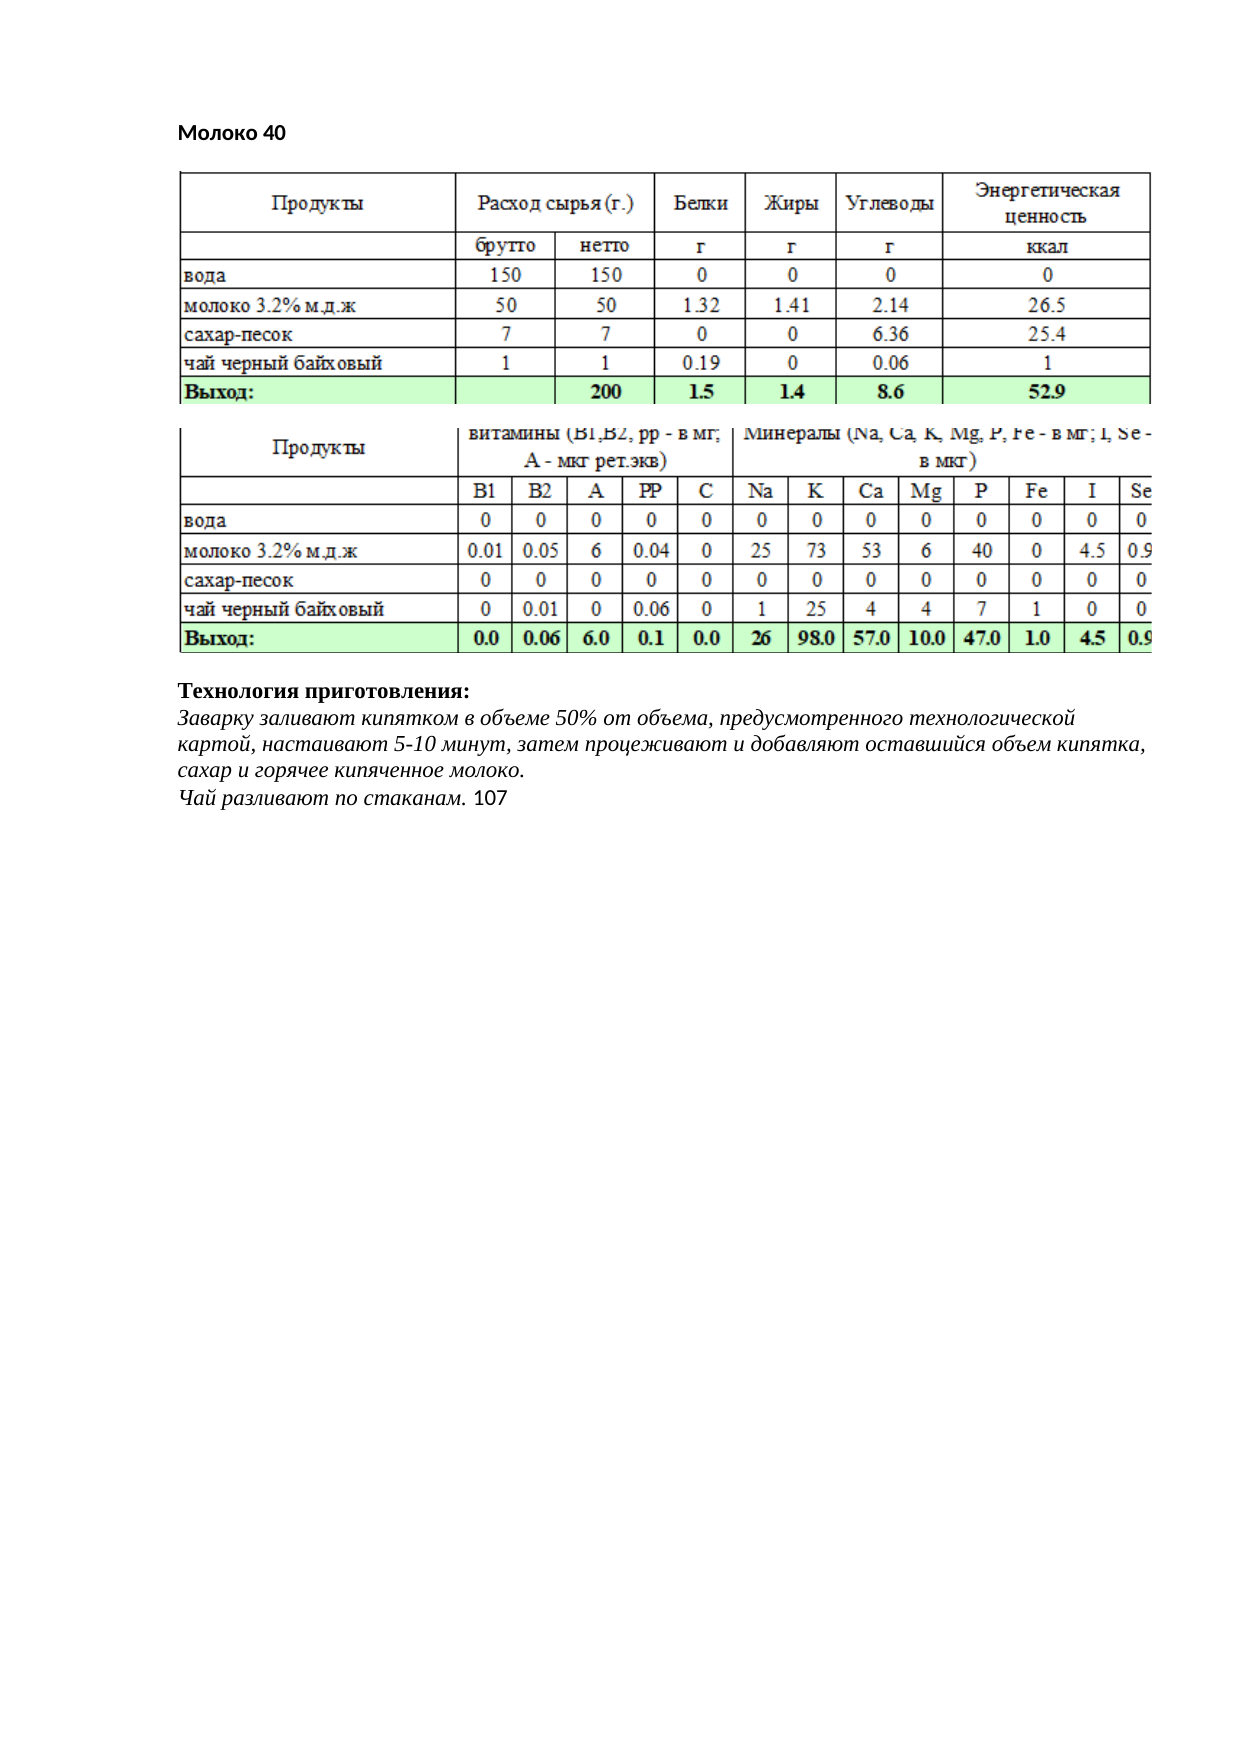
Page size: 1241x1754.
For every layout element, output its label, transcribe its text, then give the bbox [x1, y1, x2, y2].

text Чай разливают по стаканам. 107 [177, 783, 1152, 811]
text Молоко 40 [177, 118, 1152, 146]
text Технология приготовления: [177, 677, 1152, 704]
text Заварку заливают кипятком в объеме 50% от объема, предусмотренного технологической картой, настаивают 5-10 минут, затем процеживают и добавляют оставшийся объем кипятка, сахар и горячее кипяченное молоко. [177, 704, 1152, 783]
